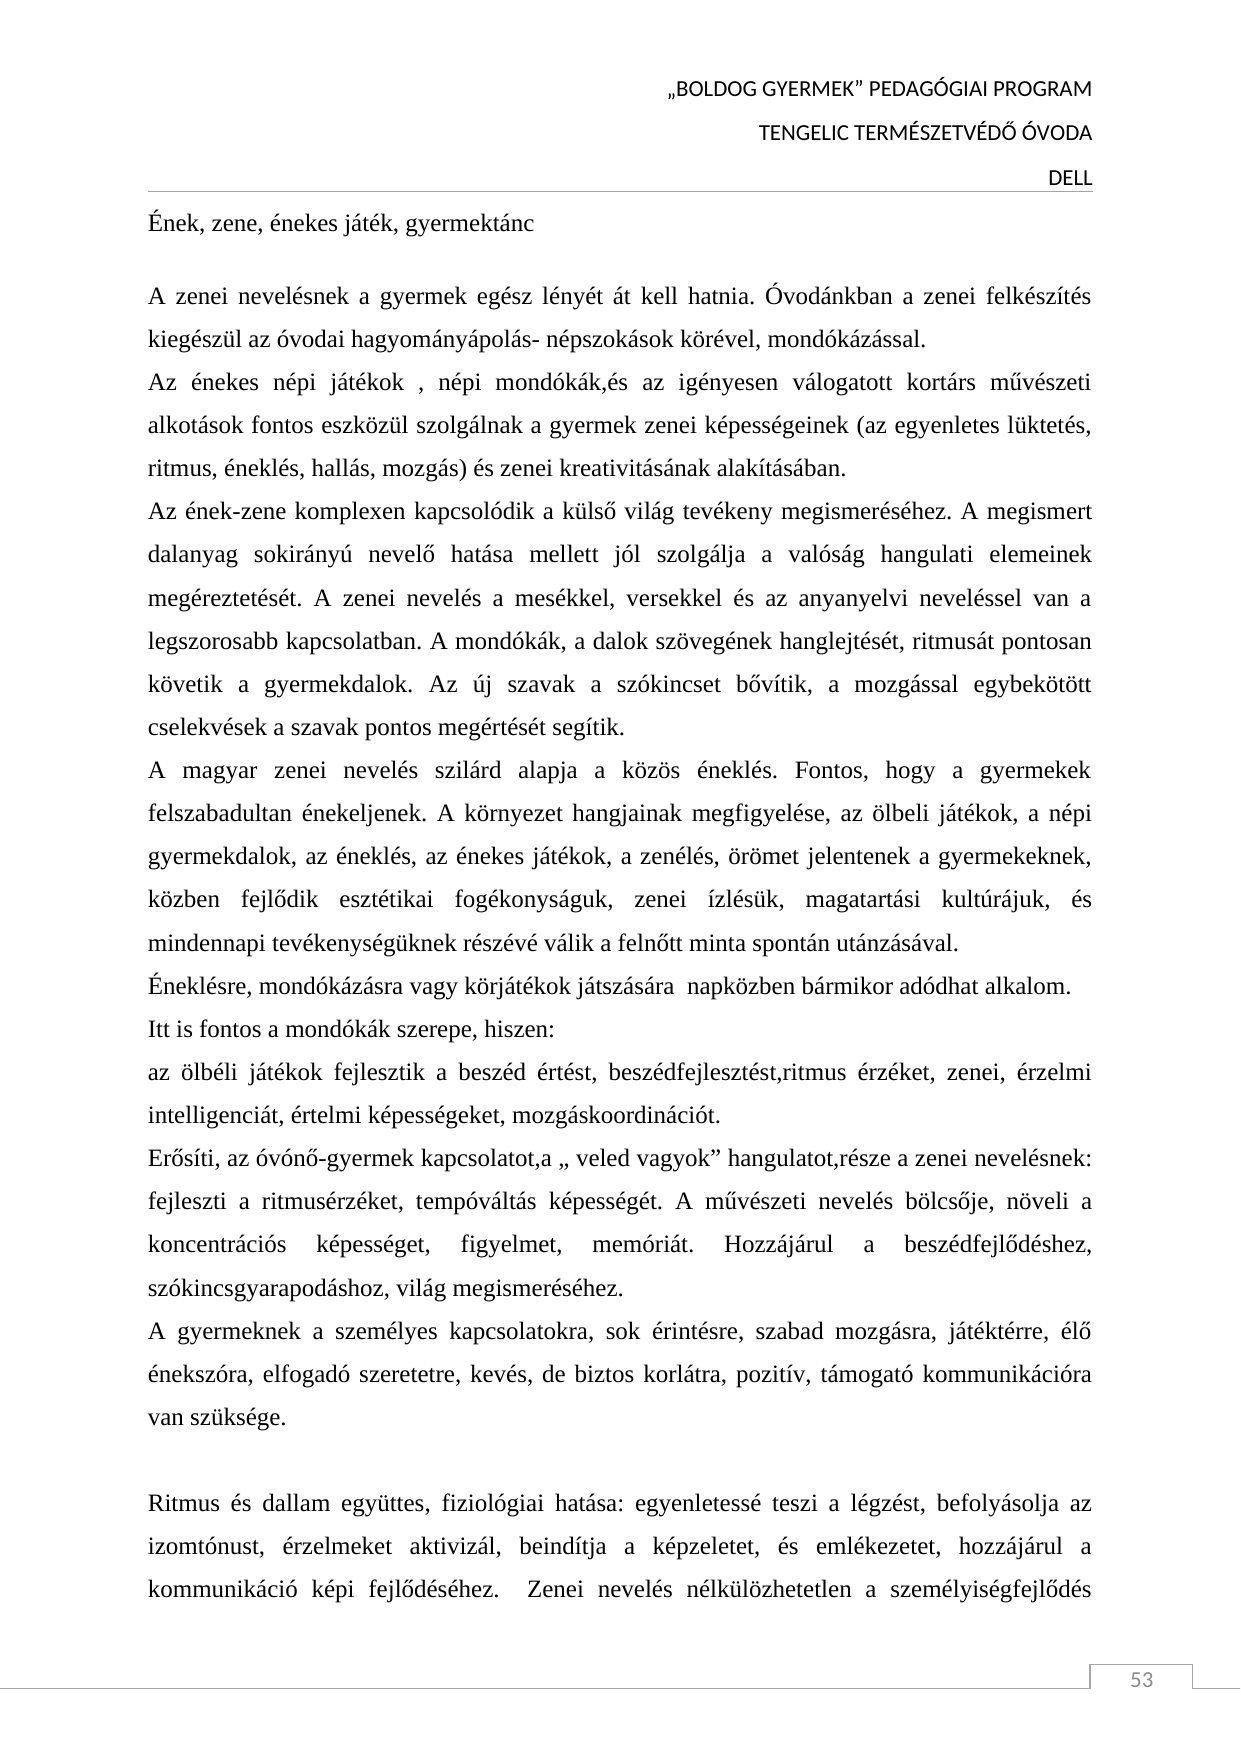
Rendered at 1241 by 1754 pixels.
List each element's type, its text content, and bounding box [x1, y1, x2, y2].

text Itt is fontos a mondókák szerepe, hiszen: [148, 1014, 1093, 1043]
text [148, 1488, 1093, 1603]
text Éneklésre, mondókázásra vagy körjátékok játszására napközben bármikor adódhat alkalom. [148, 971, 1093, 999]
text Az ének-zene komplexen kapcsolódik a külső világ tevékeny megismeréséhez. A megismert dalanyag sokirányú nevelő hatása mellett jól szolgálja a valóság hangulati elemeinek megéreztetését. A zenei nevelés a mesékkel, versekkel és az anyanyelvi neveléssel van a legszorosabb kapcsolatban. A mondókák, a dalok szövegének hanglejtését, ritmusát pontosan követik a gyermekdalok. Az új szavak a szókincset bővítik, a mozgással egybekötött cselekvések a szavak pontos megértését segítik. [148, 496, 1093, 741]
text Ének, zene, énekes játék, gyermektánc [148, 208, 1093, 237]
text A zenei nevelésnek a gyermek egész lényét át kell hatnia. Óvodánkban a zenei felkészítés kiegészül az óvodai hagyományápolás- népszokások körével, mondókázással. [148, 281, 1093, 353]
text A magyar zenei nevelés szilárd alapja a közös éneklés. Fontos, hogy a gyermekek felszabadultan énekeljenek. A környezet hangjainak megfigyelése, az ölbeli játékok, a népi gyermekdalok, az éneklés, az énekes játékok, a zenélés, örömet jelentenek a gyermekeknek, közben fejlődik esztétikai fogékonyságuk, zenei ízlésük, magatartási kultúrájuk, és mindennapi tevékenységüknek részévé válik a felnőtt minta spontán utánzásával. [148, 755, 1093, 956]
text A gyermeknek a személyes kapcsolatokra, sok érintésre, szabad mozgásra, játéktérre, élő énekszóra, elfogadó szeretetre, kevés, de biztos korlátra, pozitív, támogató kommunikációra van szüksége. [148, 1316, 1093, 1431]
text Az énekes népi játékok , népi mondókák,és az igényesen válogatott kortárs művészeti alkotások fontos eszközül szolgálnak a gyermek zenei képességeinek (az egyenletes lüktetés, ritmus, éneklés, hallás, mozgás) és zenei kreativitásának alakításában. [148, 367, 1093, 482]
text az ölbéli játékok fejlesztik a beszéd értést, beszédfejlesztést,ritmus érzéket, zenei, érzelmi intelligenciát, értelmi képességeket, mozgáskoordinációt. [148, 1057, 1093, 1129]
text Erősíti, az óvónő-gyermek kapcsolatot,a „ veled vagyok” hangulatot,része a zenei nevelésnek: fejleszti a ritmusérzéket, tempóváltás képességét. A művészeti nevelés bölcsője, növeli a koncentrációs képességet, figyelmet, memóriát. Hozzájárul a beszédfejlődéshez, szókincsgyarapodáshoz, világ megismeréséhez. [148, 1143, 1093, 1301]
